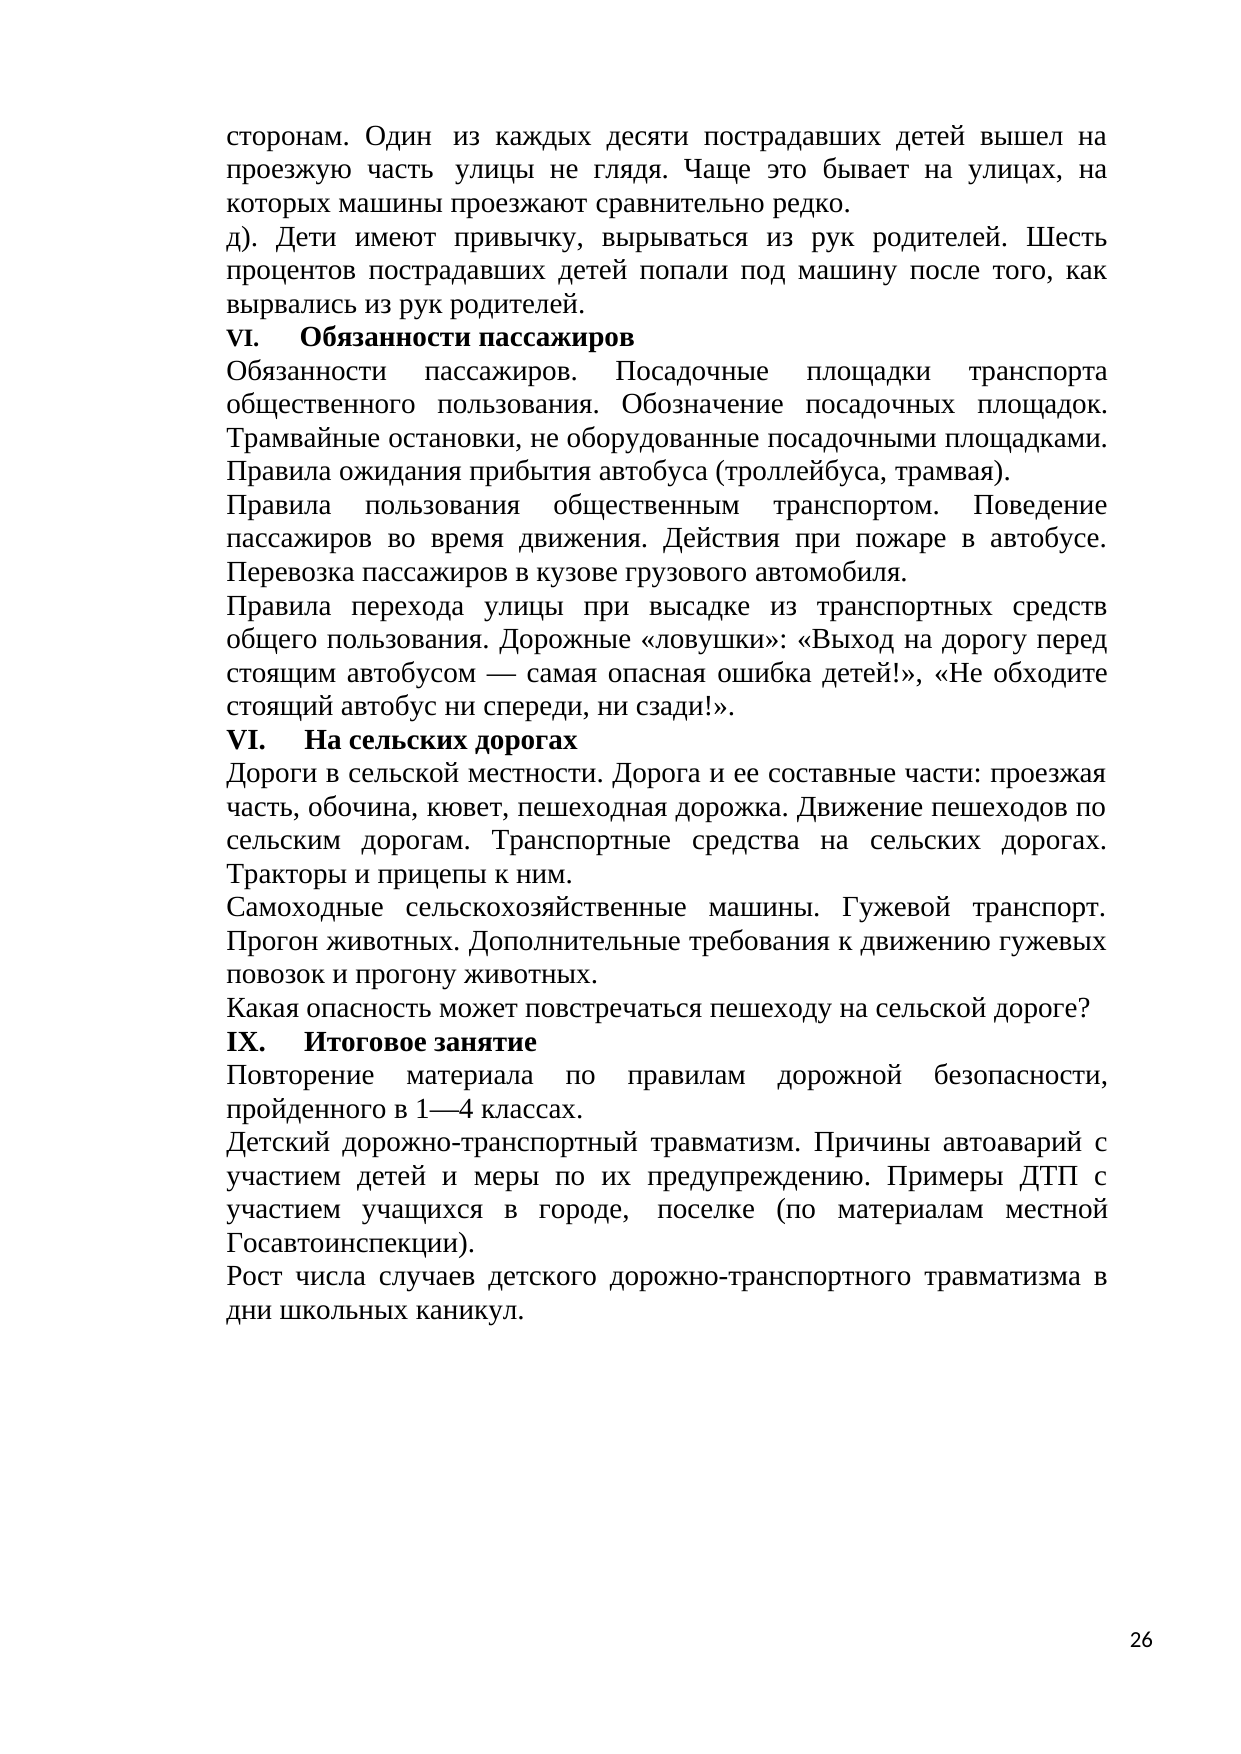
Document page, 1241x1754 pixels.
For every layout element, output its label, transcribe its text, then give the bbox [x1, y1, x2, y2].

text Какая опасность может повстречаться пешеходу на сельской дороге? [226, 990, 1152, 1024]
text VI. На сельских дорогах [226, 722, 1152, 755]
text Обязанности пассажиров. Посадочные площадки транспорта общественного пользования. Обозначение посадочных площадок. Трамвайные остановки, не оборудованные посадочными площадками. Правила ожидания прибытия автобуса (троллейбуса, трамвая). [226, 353, 1108, 487]
text Правила пользования общественным транспортом. Поведение пассажиров во время движения. Действия при пожаре в автобусе. Перевозка пассажиров в кузове грузового автомобиля. [226, 487, 1107, 588]
text Повторение материала по правилам дорожной безопасности, пройденного в 1—4 классах. [226, 1057, 1108, 1124]
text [226, 118, 1107, 219]
text Правила перехода улицы при высадке из транспортных средств общего пользования. Дорожные «ловушки»: «Выход на дорогу перед стоящим автобусом — самая опасная ошибка детей!», «Не обходите стоящий автобус ни спереди, ни сзади!». [226, 588, 1108, 722]
text Дороги в сельской местности. Дорога и ее составные части: проезжая часть, обочина, кювет, пешеходная дорожка. Движение пешеходов по сельским дорогам. Транспортные средства на сельских дорогах. Тракторы и прицепы к ним. [226, 755, 1107, 889]
text Детский дорожно-транспортный травматизм. Причины автоаварий с участием детей и меры по их предупреждению. Примеры ДТП с участием учащихся в городе, поселке (по материалам местной Госавтоинспекции). [226, 1124, 1108, 1258]
text д). Дети имеют привычку, вырываться из рук родителей. Шесть процентов пострадавших детей попали под машину после того, как вырвались из рук родителей. [226, 219, 1107, 319]
list Обязанности пассажиров [226, 319, 1152, 353]
text Самоходные сельскохозяйственные машины. Гужевой транспорт. Прогон животных. Дополнительные требования к движению гужевых повозок и прогону животных. [226, 889, 1107, 990]
text Рост числа случаев детского дорожно-транспортного травматизма в дни школьных каникул. [226, 1258, 1107, 1326]
text IX. Итоговое занятие [226, 1024, 1152, 1057]
